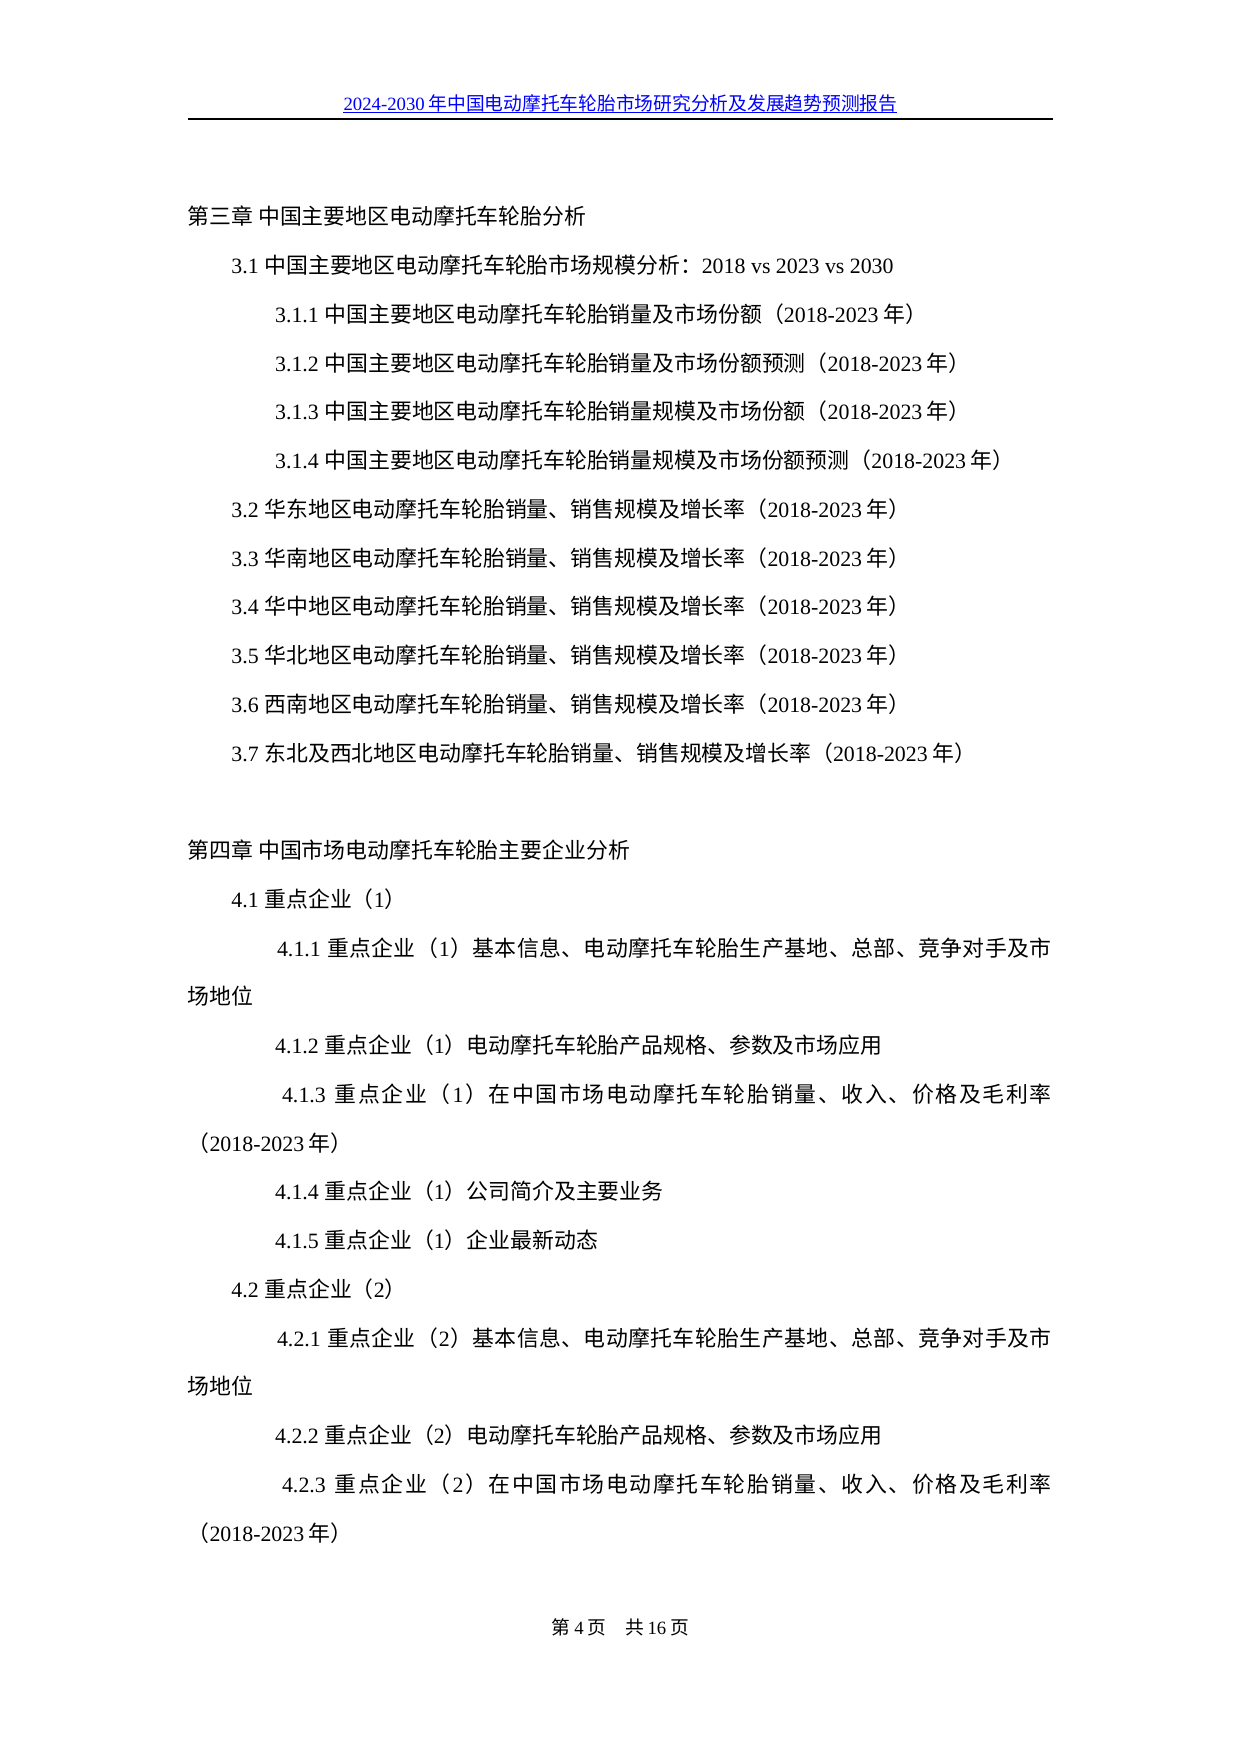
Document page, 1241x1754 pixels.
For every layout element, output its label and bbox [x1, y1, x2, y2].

text [187, 150, 1053, 1548]
